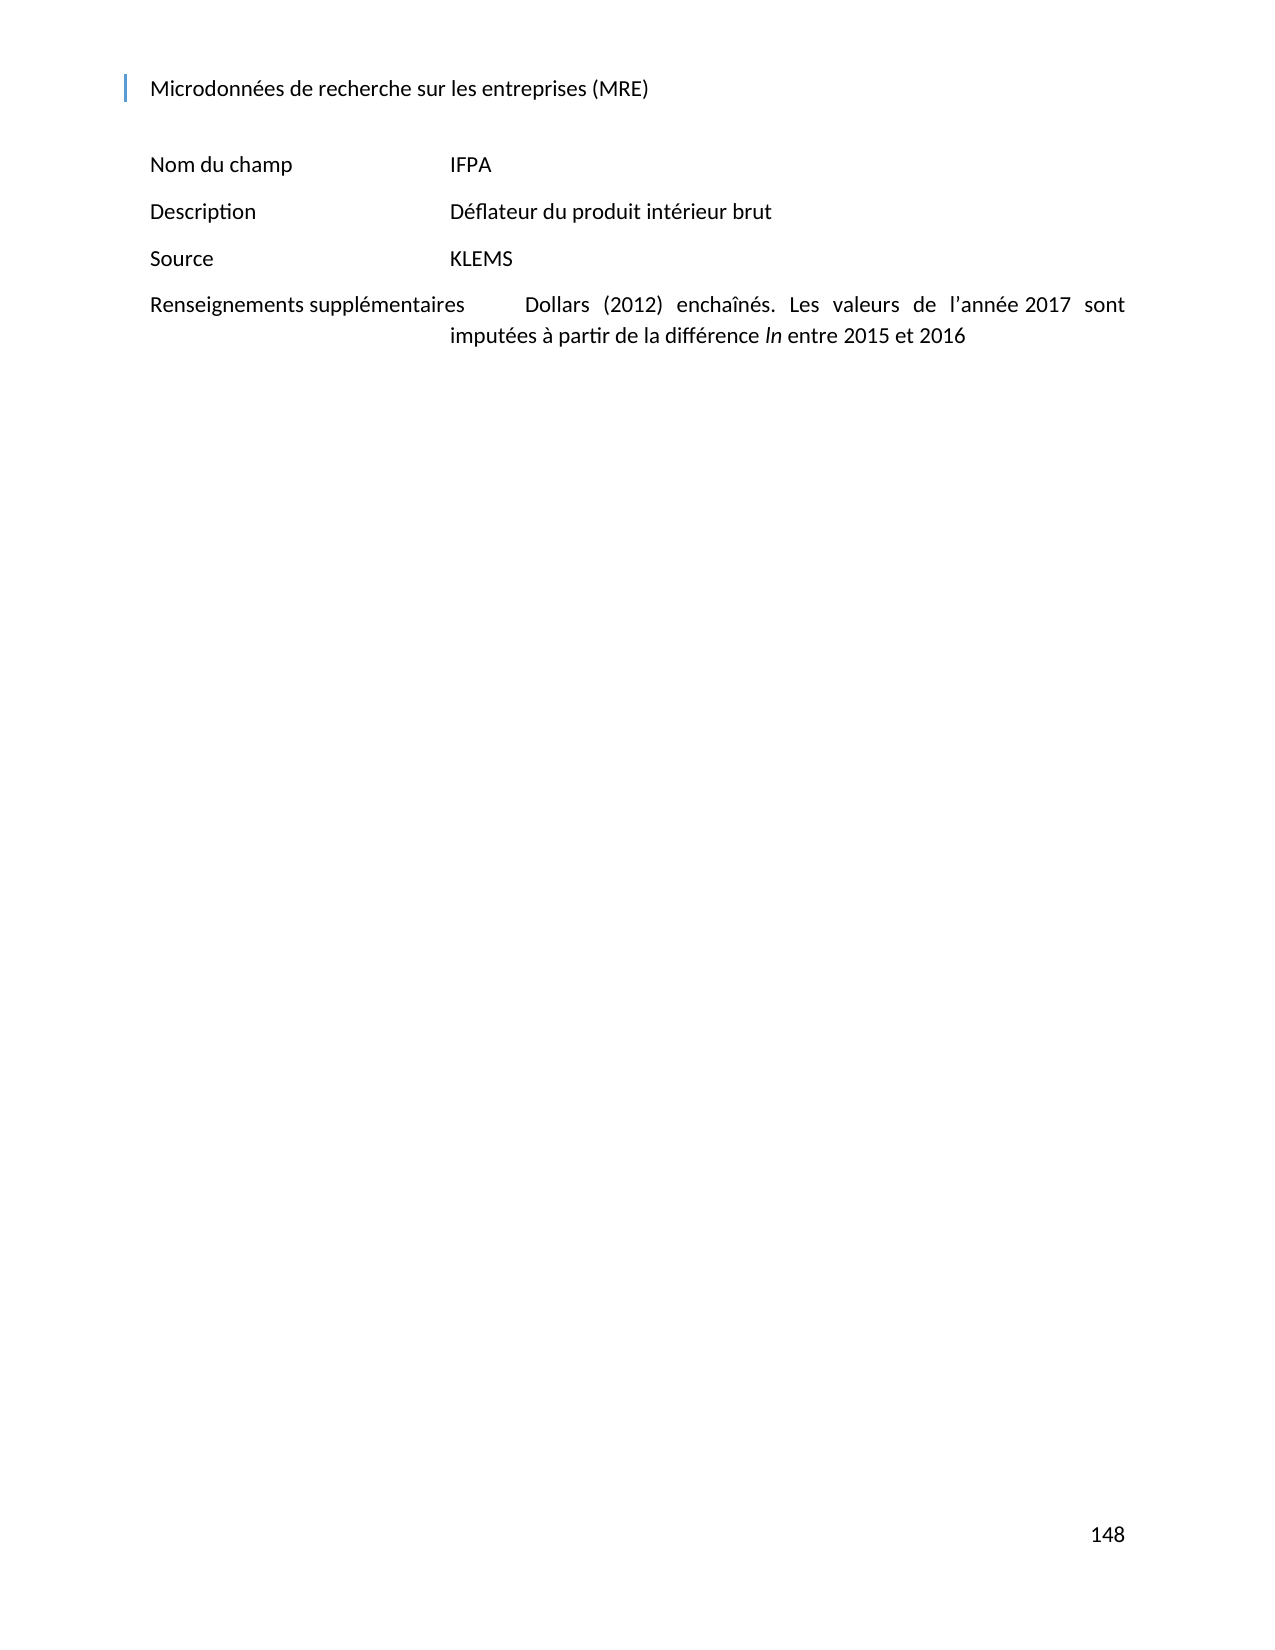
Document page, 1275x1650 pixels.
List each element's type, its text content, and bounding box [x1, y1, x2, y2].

text Description Déflateur du produit intérieur brut [150, 197, 1125, 225]
text Source KLEMS [150, 244, 1125, 272]
text Renseignements supplémentaires Dollars (2012) enchaînés. Les valeurs de l’année 2017 sont imputées à partir de la différence ln entre 2015 et 2016 [150, 291, 1125, 349]
text Nom du champ IFPA [150, 150, 1125, 178]
